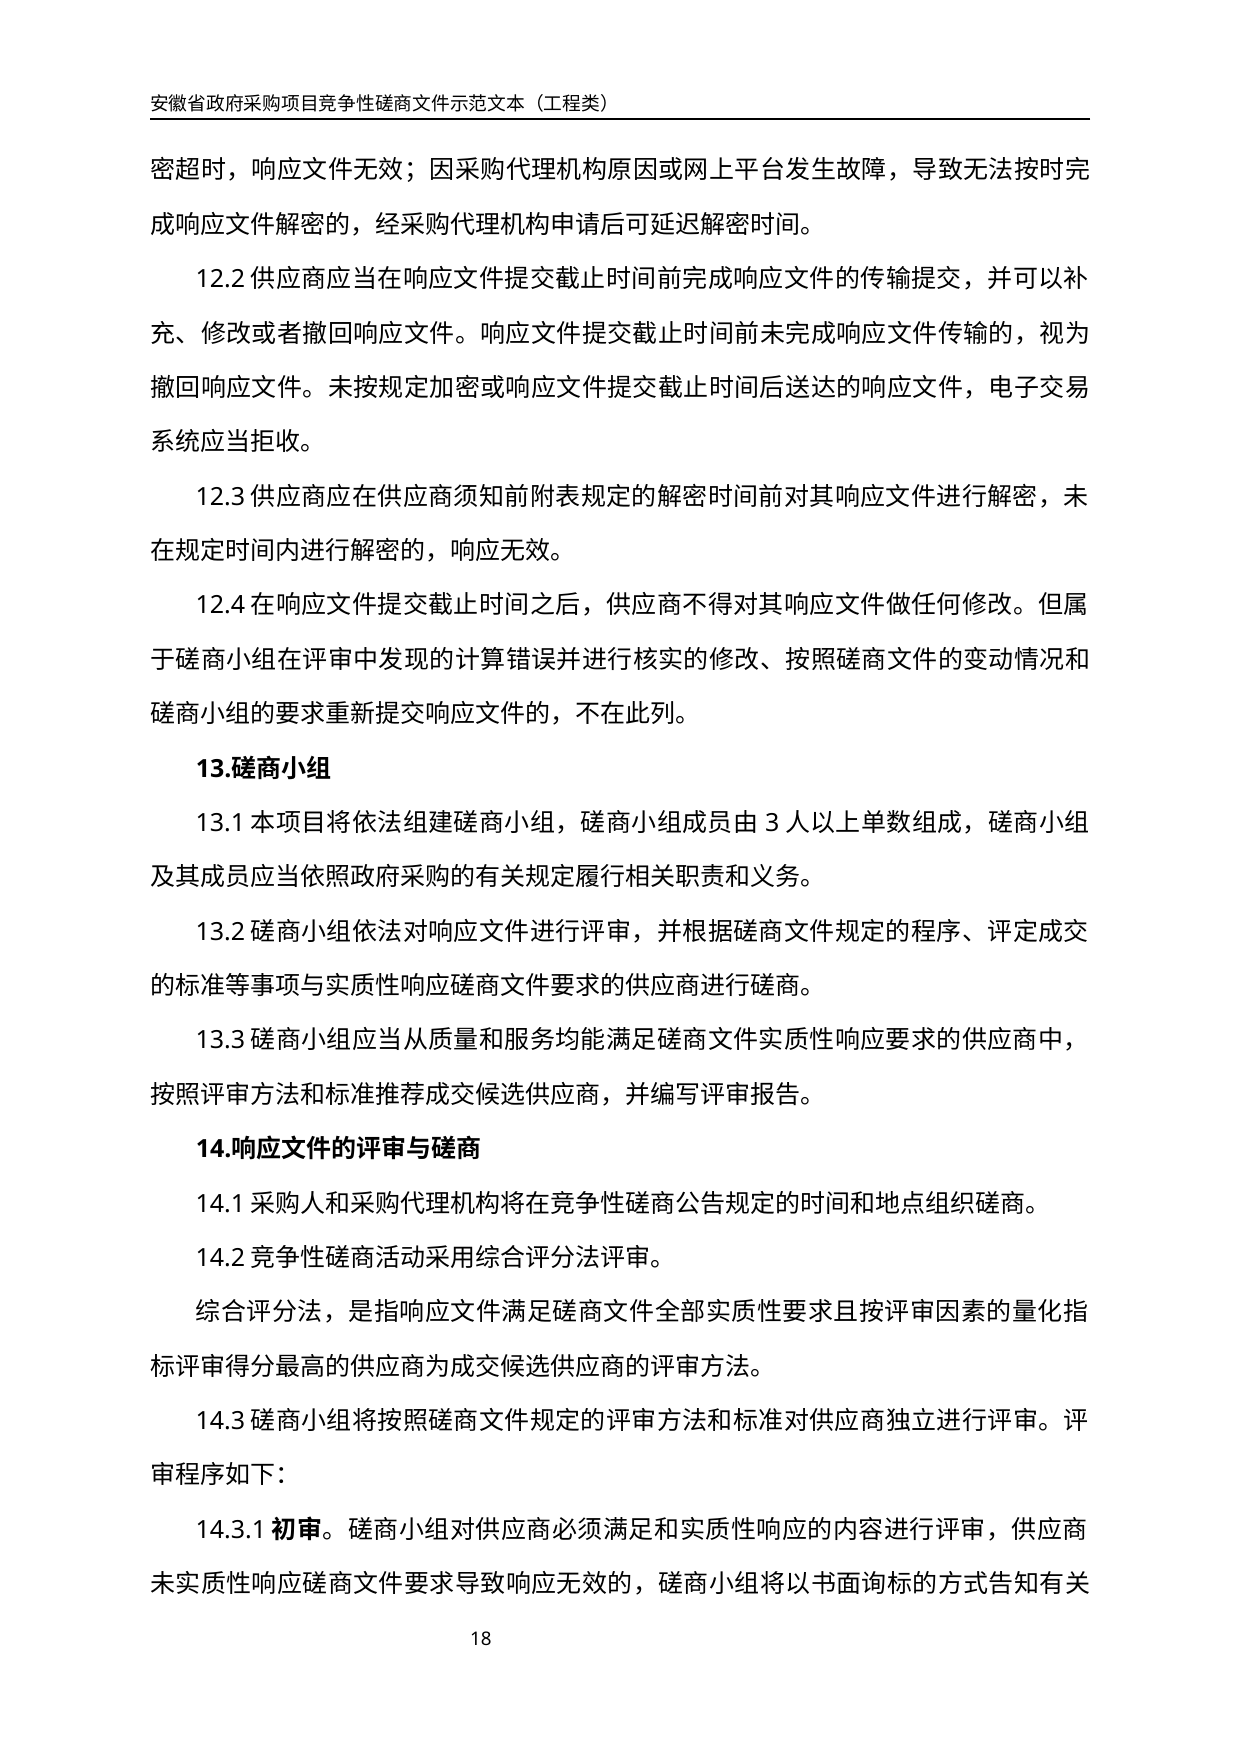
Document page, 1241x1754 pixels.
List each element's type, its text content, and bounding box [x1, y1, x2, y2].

text 13.磋商小组 [150, 748, 1090, 784]
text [150, 1509, 1090, 1600]
text 12.2供应商应当在响应文件提交截止时间前完成响应文件的传输提交，并可以补充、修改或者撤回响应文件。响应文件提交截止时间前未完成响应文件传输的，视为撤回响应文件。未按规定加密或响应文件提交截止时间后送达的响应文件，电子交易系统应当拒收。 [150, 259, 1090, 458]
text 综合评分法，是指响应文件满足磋商文件全部实质性要求且按评审因素的量化指标评审得分最高的供应商为成交候选供应商的评审方法。 [150, 1292, 1090, 1382]
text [150, 150, 1090, 241]
text 13.3磋商小组应当从质量和服务均能满足磋商文件实质性响应要求的供应商中，按照评审方法和标准推荐成交候选供应商，并编写评审报告。 [150, 1020, 1090, 1111]
text 12.4在响应文件提交截止时间之后，供应商不得对其响应文件做任何修改。但属于磋商小组在评审中发现的计算错误并进行核实的修改、按照磋商文件的变动情况和磋商小组的要求重新提交响应文件的，不在此列。 [150, 585, 1090, 730]
text 14.响应文件的评审与磋商 [150, 1129, 1090, 1165]
text 12.3供应商应在供应商须知前附表规定的解密时间前对其响应文件进行解密，未在规定时间内进行解密的，响应无效。 [150, 476, 1090, 567]
text 13.1本项目将依法组建磋商小组，磋商小组成员由3人以上单数组成，磋商小组及其成员应当依照政府采购的有关规定履行相关职责和义务。 [150, 802, 1090, 893]
text 14.1采购人和采购代理机构将在竞争性磋商公告规定的时间和地点组织磋商。 [150, 1183, 1090, 1219]
text 13.2磋商小组依法对响应文件进行评审，并根据磋商文件规定的程序、评定成交的标准等事项与实质性响应磋商文件要求的供应商进行磋商。 [150, 911, 1090, 1002]
text 14.3磋商小组将按照磋商文件规定的评审方法和标准对供应商独立进行评审。评审程序如下： [150, 1401, 1090, 1491]
text 14.2竞争性磋商活动采用综合评分法评审。 [150, 1237, 1090, 1274]
